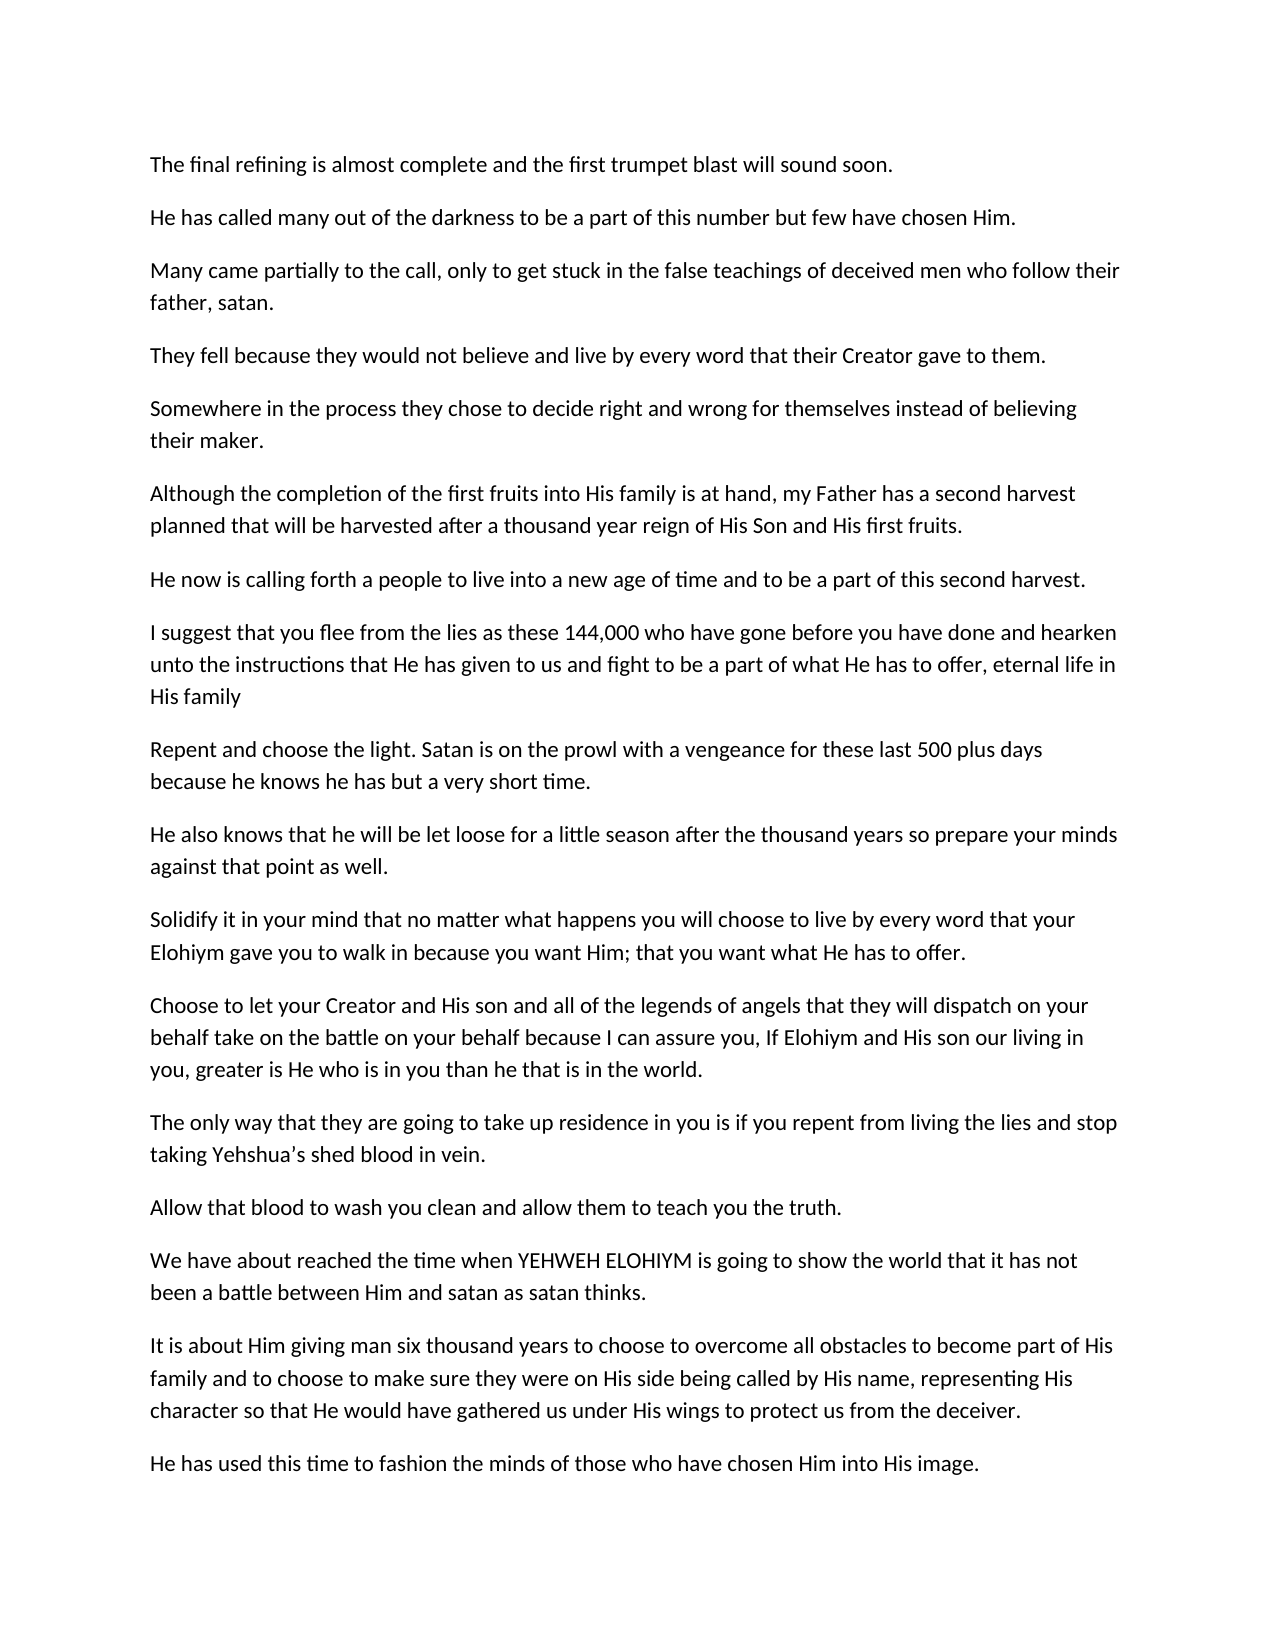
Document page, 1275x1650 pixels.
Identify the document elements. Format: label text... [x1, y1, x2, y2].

text The final refining is almost complete and the first trumpet blast will sound soon. [150, 150, 1125, 178]
text He also knows that he will be let loose for a little season after the thousand years so prepare your minds against that point as well. [150, 820, 1125, 881]
text It is about Him giving man six thousand years to choose to overcome all obstacles to become part of His family and to choose to make sure they were on His side being called by His name, representing His character so that He would have gathered us under His wings to protect us from the deceiver. [150, 1332, 1125, 1424]
text Allow that blood to wash you clean and allow them to teach you the truth. [150, 1193, 1125, 1221]
text Repent and choose the light. Satan is on the prowl with a vengeance for these last 500 plus days because he knows he has but a very short time. [150, 735, 1125, 795]
text I suggest that you flee from the lies as these 144,000 who have gone before you have done and hearken unto the instructions that He has given to us and fight to be a part of what He has to offer, eternal life in His family [150, 618, 1125, 710]
text They fell because they would not believe and live by every word that their Creator gave to them. [150, 341, 1125, 369]
text We have about reached the time when YEHWEH ELOHIYM is going to show the world that it has not been a battle between Him and satan as satan thinks. [150, 1246, 1125, 1307]
text Many came partially to the call, only to get stuck in the false teachings of deceived men who follow their father, satan. [150, 256, 1125, 316]
text Choose to let your Creator and His son and all of the legends of angels that they will dispatch on your behalf take on the battle on your behalf because I can assure you, If Elohiym and His son our living in you, greater is He who is in you than he that is in the world. [150, 991, 1125, 1083]
text Although the completion of the first fruits into His family is at hand, my Father has a second harvest planned that will be harvested after a thousand year reign of His Son and His first fruits. [150, 479, 1125, 540]
text Somewhere in the process they chose to decide right and wrong for themselves instead of believing their maker. [150, 394, 1125, 454]
text He now is calling forth a people to live into a new age of time and to be a part of this second harvest. [150, 565, 1125, 593]
text Solidify it in your mind that no matter what happens you will choose to live by every word that your Elohiym gave you to walk in because you want Him; that you want what He has to offer. [150, 906, 1125, 966]
text He has called many out of the darkness to be a part of this number but few have chosen Him. [150, 203, 1125, 231]
text The only way that they are going to take up residence in you is if you repent from living the lies and stop taking Yehshua’s shed blood in vein. [150, 1108, 1125, 1168]
text He has used this time to fashion the minds of those who have chosen Him into His image. [150, 1449, 1125, 1477]
